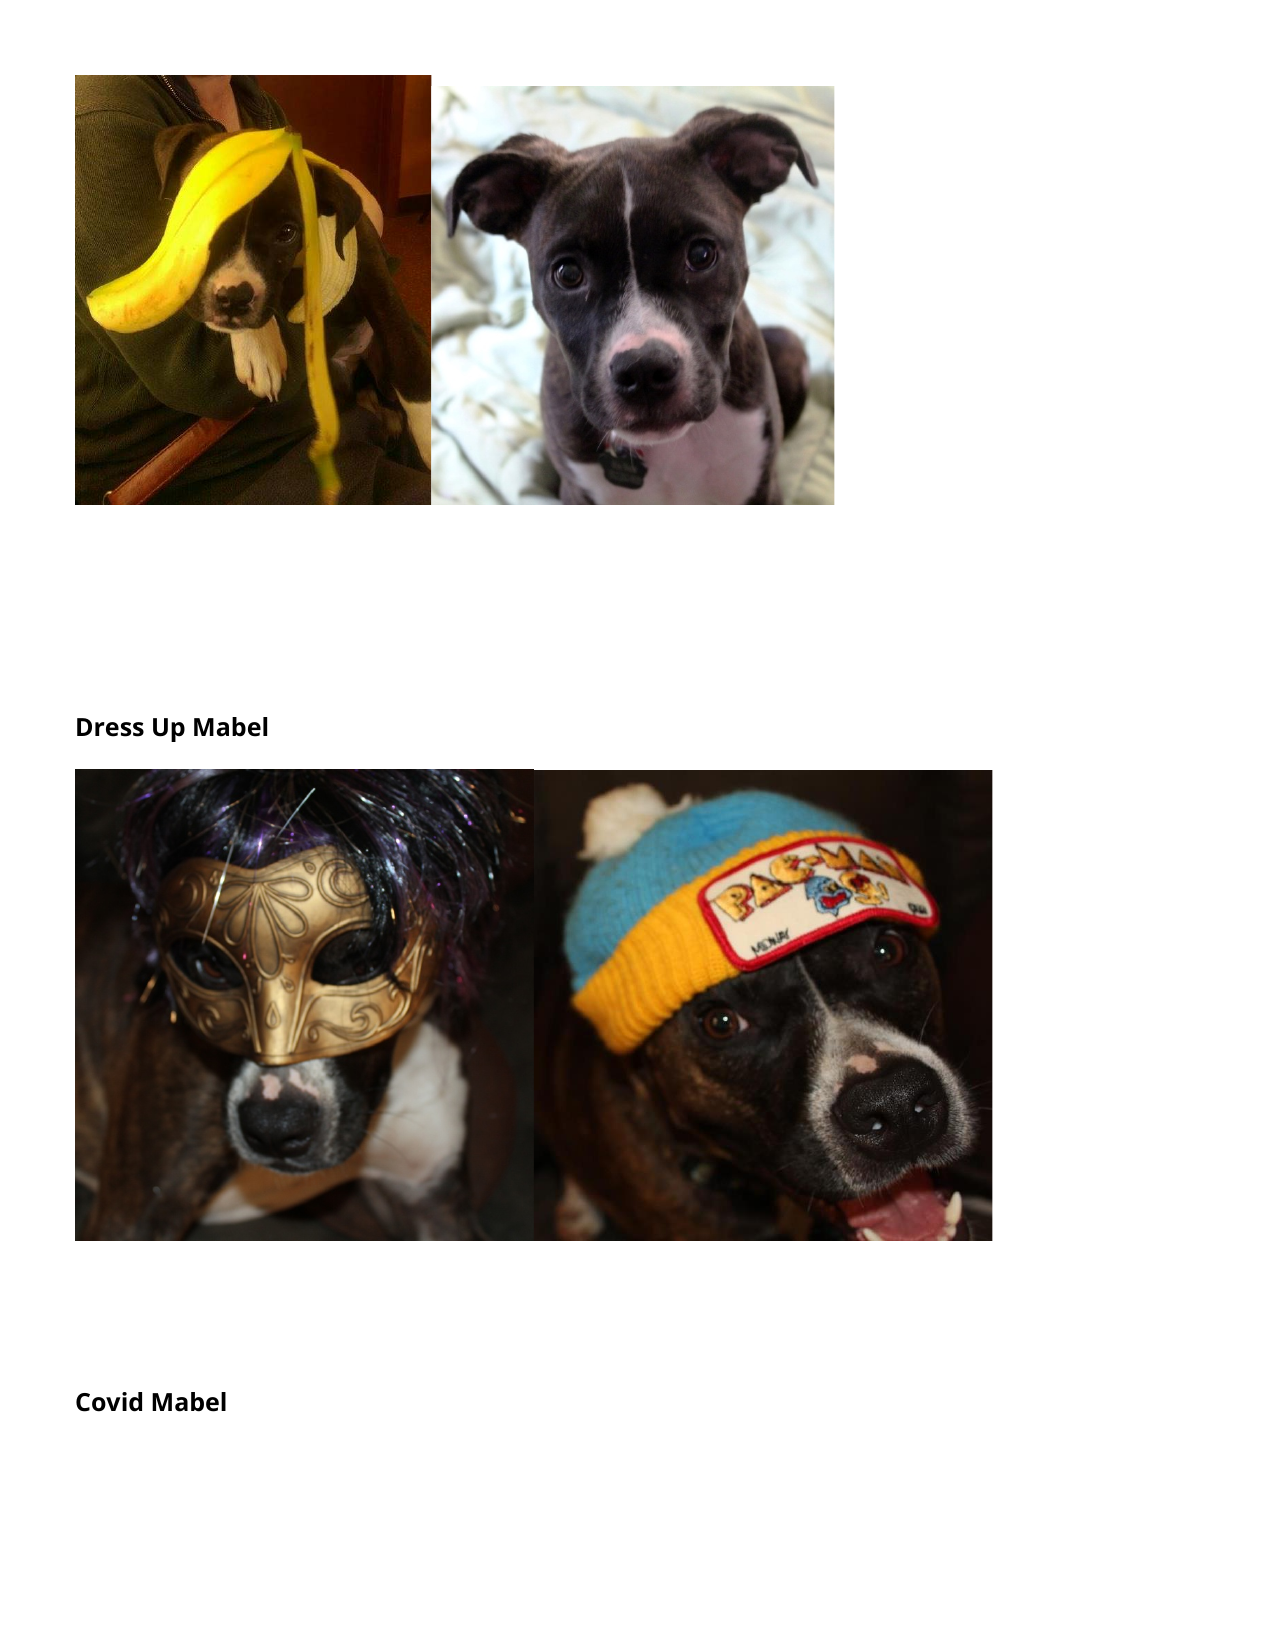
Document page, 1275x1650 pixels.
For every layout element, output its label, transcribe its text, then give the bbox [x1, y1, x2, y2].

picture [75, 769, 993, 1241]
text Dress Up Mabel [75, 710, 1200, 744]
picture [75, 75, 835, 505]
text Covid Mabel [75, 1385, 1200, 1419]
